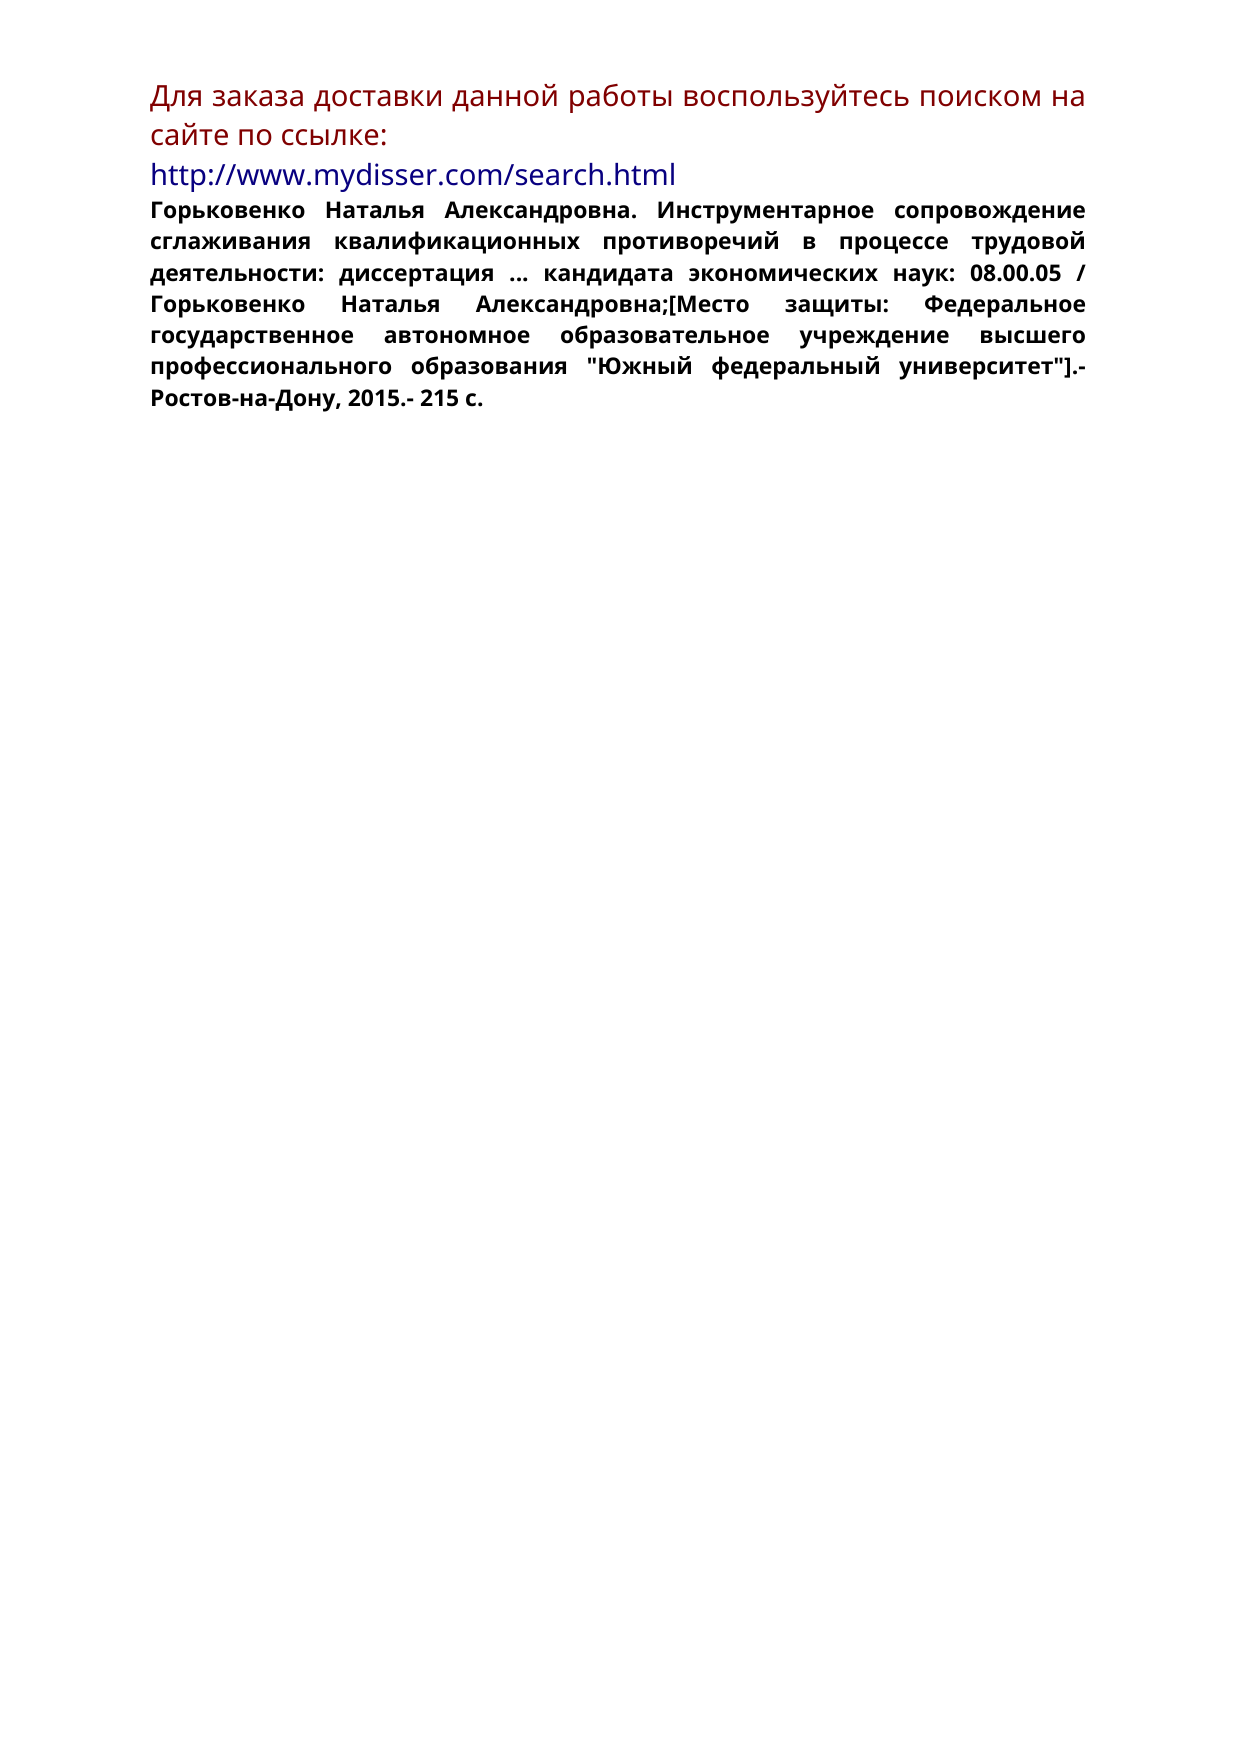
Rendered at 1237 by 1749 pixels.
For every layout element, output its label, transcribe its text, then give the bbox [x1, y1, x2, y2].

text Горьковенко Наталья Александровна. Инструментарное сопровождение сглаживания квалификационных противоречий в процессе трудовой деятельности: диссертация ... кандидата экономических наук: 08.00.05 / Горьковенко Наталья Александровна;[Место защиты: Федеральное государственное автономное образовательное учреждение высшего профессионального образования "Южный федеральный университет"].- Ростов-на-Дону, 2015.- 215 с. [150, 194, 1086, 413]
